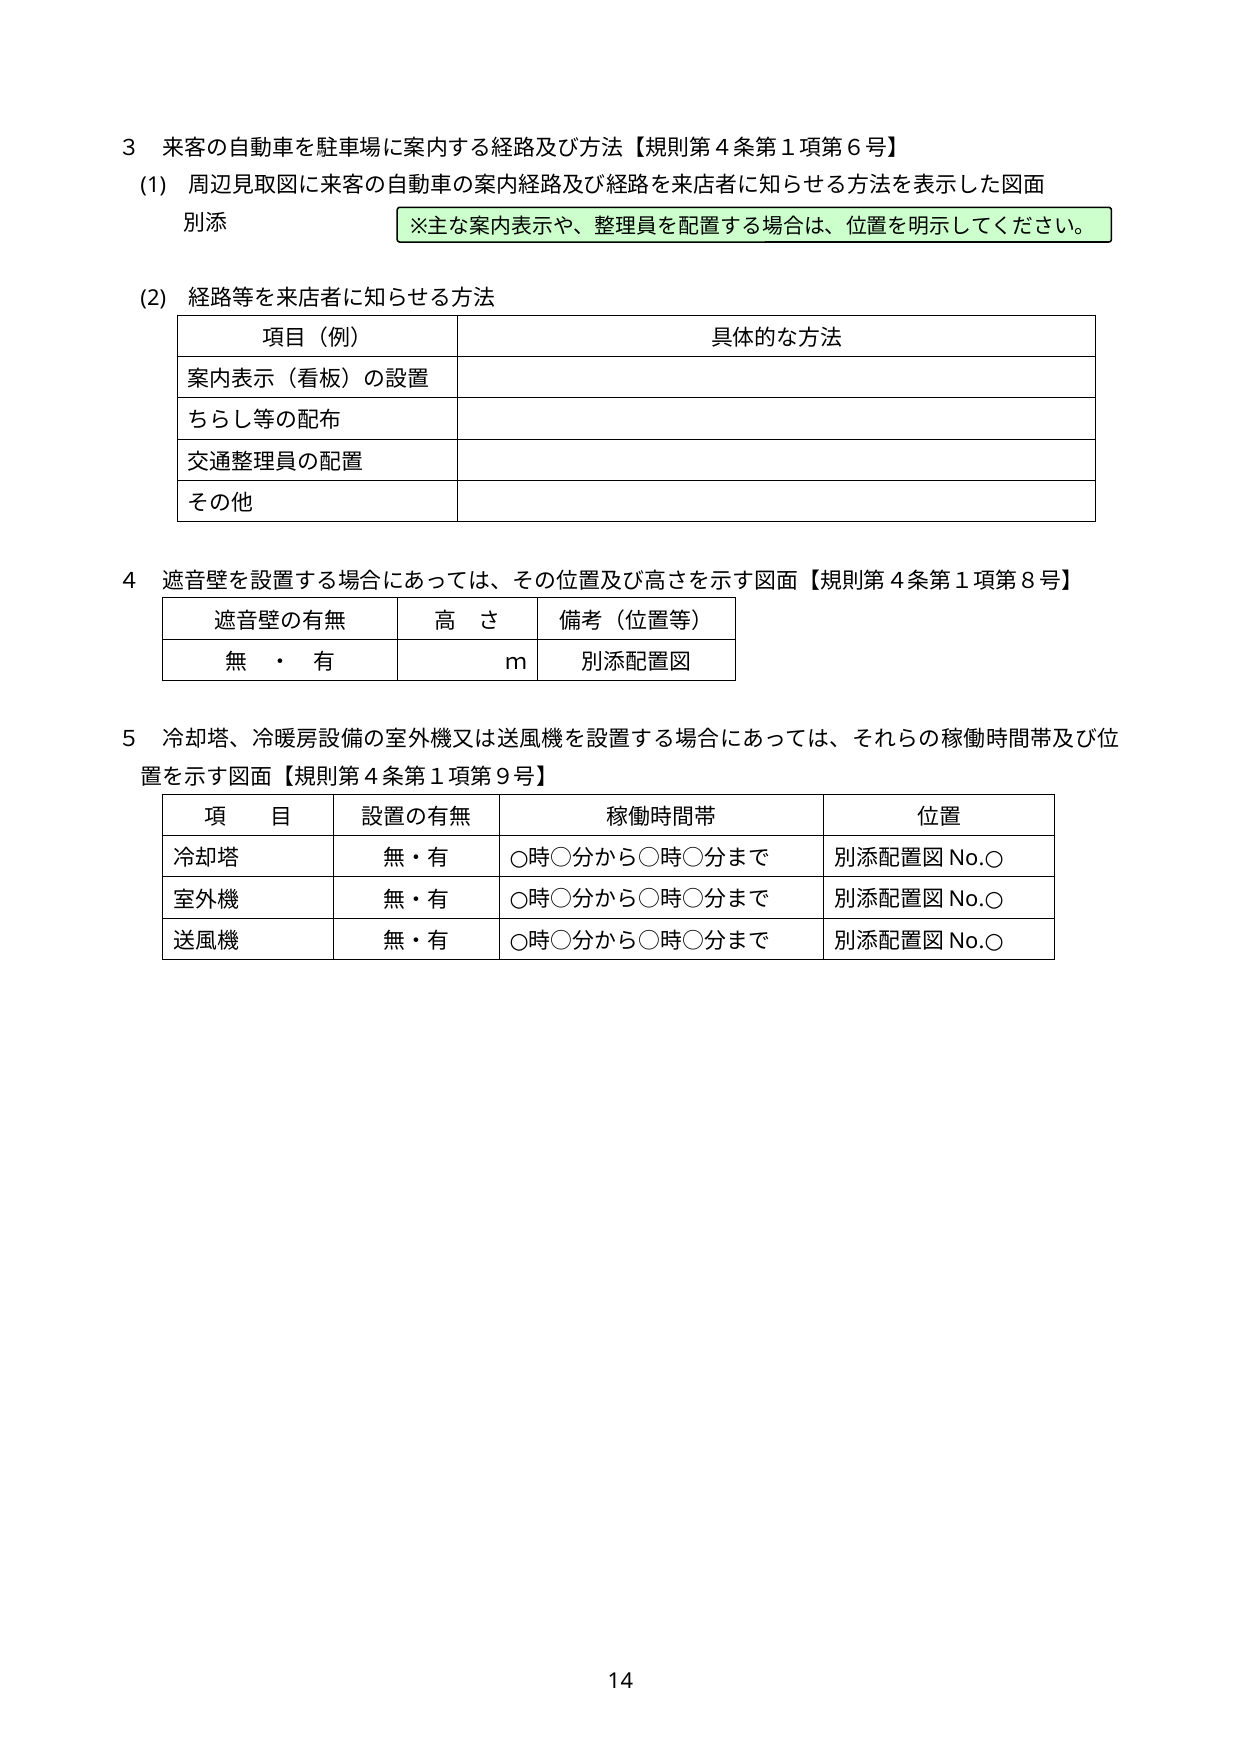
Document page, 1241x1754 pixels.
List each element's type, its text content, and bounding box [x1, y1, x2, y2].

table_cell 案内表示（看板）の設置 [178, 357, 457, 397]
table_cell 送風機 [163, 919, 333, 959]
table_cell [458, 357, 1095, 397]
table_cell [458, 481, 1095, 521]
table_header 遮音壁の有無 [163, 598, 397, 639]
table_header 稼働時間帯 [500, 795, 823, 835]
table_header 位置 [824, 795, 1054, 835]
table_cell 別添配置図No.○ [824, 919, 1054, 959]
text ４ 遮音壁を設置する場合にあっては、その位置及び高さを示す図面【規則第４条第１項第８号】 [118, 560, 1122, 597]
table_cell 冷却塔 [163, 836, 333, 876]
table_cell 無・有 [334, 836, 499, 876]
table_cell その他 [178, 481, 457, 521]
text 別添 [118, 202, 1122, 239]
table_cell 無・有 [334, 919, 499, 959]
table_header 項目（例） [178, 316, 457, 356]
table_header 備考（位置等） [538, 598, 735, 639]
text (2) 経路等を来店者に知らせる方法 [140, 277, 1122, 314]
table_cell ○時○分から○時○分まで [500, 877, 823, 918]
table_cell ちらし等の配布 [178, 398, 457, 438]
table_cell ○時○分から○時○分まで [500, 836, 823, 876]
table_cell 交通整理員の配置 [178, 440, 457, 480]
text ５ 冷却塔、冷暖房設備の室外機又は送風機を設置する場合にあっては、それらの稼働時間帯及び位置を示す図面【規則第４条第１項第９号】 [118, 718, 1122, 793]
table_cell [458, 398, 1095, 438]
text ３ 来客の自動車を駐車場に案内する経路及び方法【規則第４条第１項第６号】 [118, 127, 1122, 164]
table_cell ○時○分から○時○分まで [500, 919, 823, 959]
table_cell 別添配置図No.○ [824, 877, 1054, 918]
table_cell 無・有 [334, 877, 499, 918]
table_cell ｍ [398, 640, 537, 680]
table_header 高 さ [398, 598, 537, 639]
table_cell 無 ・ 有 [163, 640, 397, 680]
table_cell 別添配置図 [538, 640, 735, 680]
table_header 項 目 [163, 795, 333, 835]
table_header 設置の有無 [334, 795, 499, 835]
table_header 具体的な方法 [458, 316, 1095, 356]
table_cell 室外機 [163, 877, 333, 918]
text (1) 周辺見取図に来客の自動車の案内経路及び経路を来店者に知らせる方法を表示した図面 [140, 164, 1122, 202]
table_cell [458, 440, 1095, 480]
table_cell 別添配置図No.○ [824, 836, 1054, 876]
